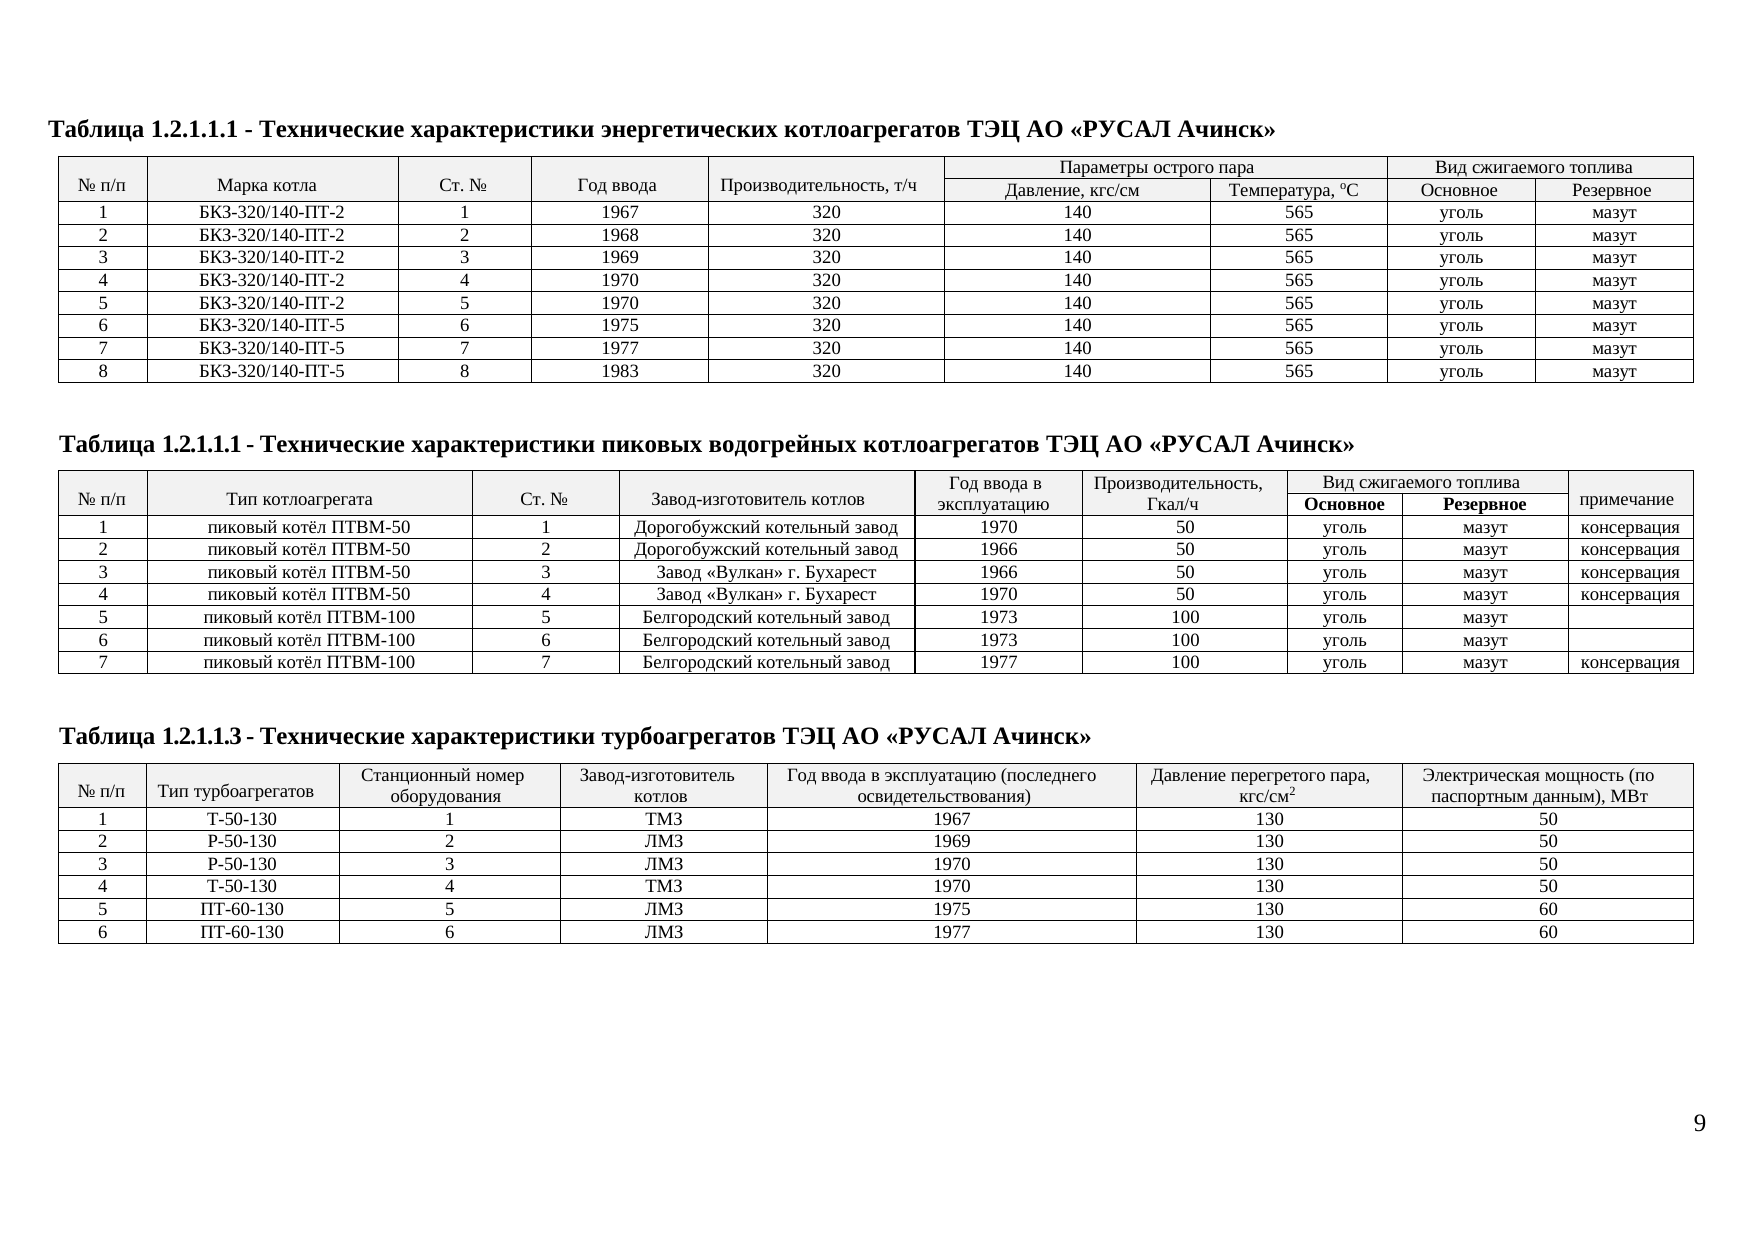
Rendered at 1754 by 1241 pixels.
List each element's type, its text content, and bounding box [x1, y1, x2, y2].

table_cell мазут [1403, 629, 1568, 651]
table_cell 4 [59, 584, 147, 605]
table_cell консервация [1569, 652, 1693, 673]
table_cell 7 [473, 652, 619, 673]
table_cell Дорогобужский котельный завод [620, 539, 914, 560]
table_cell 1969 [768, 831, 1136, 852]
table_cell 3 [59, 853, 146, 875]
table_cell БКЗ-320/140-ПТ-2 [148, 225, 398, 246]
table_cell 50 [1083, 584, 1287, 605]
table_cell 140 [945, 315, 1210, 337]
table_header Параметры острого пара [945, 157, 1387, 178]
table_cell 5 [340, 899, 560, 920]
table_cell 5 [59, 899, 146, 920]
table_cell 320 [709, 225, 944, 246]
table_cell пиковый котёл ПТВМ-50 [148, 516, 472, 538]
table_cell 50 [1403, 808, 1693, 829]
table_cell 130 [1137, 831, 1402, 852]
table_cell 2 [59, 539, 147, 560]
table_cell 50 [1083, 561, 1287, 583]
table_cell 140 [945, 292, 1210, 314]
table_cell 5 [473, 606, 619, 628]
table_cell уголь [1288, 629, 1402, 651]
table_cell уголь [1388, 338, 1535, 359]
table_header Производительность, т/ч [709, 157, 944, 201]
table_cell уголь [1288, 516, 1402, 538]
table_cell 1983 [532, 360, 708, 382]
table_cell 565 [1211, 270, 1387, 291]
table_cell ТМЗ [561, 876, 767, 897]
table_cell 1973 [916, 629, 1082, 651]
table_cell пиковый котёл ПТВМ-100 [148, 629, 472, 651]
table_cell Резервное [1536, 179, 1693, 201]
table_cell 100 [1083, 606, 1287, 628]
table_cell 50 [1083, 516, 1287, 538]
table_cell Давление, кгс/см [945, 179, 1210, 201]
table_cell 1970 [768, 876, 1136, 897]
table_cell Т-50-130 [147, 808, 339, 829]
table_cell [1569, 606, 1693, 628]
table_cell [1569, 629, 1693, 651]
text Таблица 1.2.1.1.1 - Технические характеристики энергетических котлоагрегатов ТЭЦ АО «РУСАЛ Ачинск» [48, 114, 1706, 143]
table_cell 1967 [768, 808, 1136, 829]
table_header № п/п [59, 471, 147, 515]
table_cell мазут [1536, 360, 1693, 382]
table_cell 2 [59, 831, 146, 852]
table_cell 3 [59, 561, 147, 583]
table_cell 8 [399, 360, 531, 382]
table_cell ТМЗ [561, 808, 767, 829]
table_cell 6 [59, 315, 147, 337]
table_cell мазут [1403, 584, 1568, 605]
table_header Год ввода [532, 157, 708, 201]
table_cell 50 [1403, 876, 1693, 897]
table_cell 8 [59, 360, 147, 382]
table_cell консервация [1569, 561, 1693, 583]
table_cell 3 [399, 247, 531, 268]
table_cell 60 [1403, 899, 1693, 920]
table_cell 6 [340, 921, 560, 943]
table_cell 2 [473, 539, 619, 560]
table_cell ЛМЗ [561, 899, 767, 920]
table_cell уголь [1388, 247, 1535, 268]
table_cell 1970 [768, 853, 1136, 875]
table_cell мазут [1536, 247, 1693, 268]
table_cell 1975 [532, 315, 708, 337]
table_cell БКЗ-320/140-ПТ-2 [148, 202, 398, 223]
table_cell Белгородский котельный завод [620, 629, 914, 651]
table_cell 4 [340, 876, 560, 897]
table_cell 6 [399, 315, 531, 337]
table_cell 5 [59, 292, 147, 314]
table_header примечание [1569, 471, 1693, 515]
table_cell 1970 [532, 292, 708, 314]
table_cell пиковый котёл ПТВМ-50 [148, 584, 472, 605]
table_cell 1969 [532, 247, 708, 268]
table_cell мазут [1536, 338, 1693, 359]
table_cell 50 [1403, 853, 1693, 875]
table_header Год ввода в эксплуатацию [916, 471, 1082, 515]
table_cell 1970 [916, 584, 1082, 605]
table_header Тип котлоагрегата [148, 471, 472, 515]
table_cell 7 [399, 338, 531, 359]
table_cell мазут [1536, 225, 1693, 246]
table_cell мазут [1403, 539, 1568, 560]
table_cell 320 [709, 315, 944, 337]
table_cell 140 [945, 360, 1210, 382]
table_cell Основное [1388, 179, 1535, 201]
table_cell Т-50-130 [147, 876, 339, 897]
text Таблица 1.2.1.1.3 - Технические характеристики турбоагрегатов ТЭЦ АО «РУСАЛ Ачинск» [59, 721, 1699, 750]
table_cell БКЗ-320/140-ПТ-2 [148, 292, 398, 314]
table_header Год ввода в эксплуатацию (последнего освидетельствования) [768, 764, 1136, 807]
table_cell 320 [709, 202, 944, 223]
table_cell ЛМЗ [561, 853, 767, 875]
table_cell 1 [59, 516, 147, 538]
table_cell 4 [59, 270, 147, 291]
table_cell мазут [1403, 652, 1568, 673]
table_cell ЛМЗ [561, 921, 767, 943]
table_cell 320 [709, 270, 944, 291]
table_cell 130 [1137, 876, 1402, 897]
table_cell мазут [1536, 202, 1693, 223]
table_cell 565 [1211, 315, 1387, 337]
table_cell 4 [399, 270, 531, 291]
table_cell 100 [1083, 629, 1287, 651]
table_cell пиковый котёл ПТВМ-100 [148, 606, 472, 628]
table_cell БКЗ-320/140-ПТ-5 [148, 360, 398, 382]
table_cell БКЗ-320/140-ПТ-5 [148, 315, 398, 337]
table_cell мазут [1403, 606, 1568, 628]
table_cell 1 [399, 202, 531, 223]
table_cell мазут [1536, 315, 1693, 337]
table_cell консервация [1569, 539, 1693, 560]
table_header Производительность, Гкал/ч [1083, 471, 1287, 515]
table_cell 6 [473, 629, 619, 651]
table_cell 565 [1211, 225, 1387, 246]
table_cell ЛМЗ [561, 831, 767, 852]
table_header Завод-изготовитель котлов [620, 471, 914, 515]
table_cell 1 [59, 202, 147, 223]
table_header Завод-изготовитель котлов [561, 764, 767, 807]
table_cell 320 [709, 338, 944, 359]
table_cell 565 [1211, 247, 1387, 268]
table_cell Белгородский котельный завод [620, 606, 914, 628]
table_header № п/п [59, 764, 146, 807]
table_header Марка котла [148, 157, 398, 201]
table_cell 1977 [916, 652, 1082, 673]
table_cell консервация [1569, 584, 1693, 605]
table_cell уголь [1288, 539, 1402, 560]
table_cell Белгородский котельный завод [620, 652, 914, 673]
table_cell Дорогобужский котельный завод [620, 516, 914, 538]
table_cell Завод «Вулкан» г. Бухарест [620, 561, 914, 583]
table_cell 1968 [532, 225, 708, 246]
table_header № п/п [59, 157, 147, 201]
text Таблица 1.2.1.1.1 - Технические характеристики пиковых водогрейных котлоагрегатов ТЭЦ АО «РУСАЛ Ачинск» [59, 429, 1699, 458]
table_cell ПТ-60-130 [147, 899, 339, 920]
table_cell Р-50-130 [147, 853, 339, 875]
table_cell уголь [1288, 606, 1402, 628]
table_cell 6 [59, 921, 146, 943]
table_cell 565 [1211, 202, 1387, 223]
table_cell уголь [1288, 584, 1402, 605]
table_cell ПТ-60-130 [147, 921, 339, 943]
table_cell 50 [1083, 539, 1287, 560]
table_cell 60 [1403, 921, 1693, 943]
table_cell мазут [1536, 270, 1693, 291]
table_cell 5 [399, 292, 531, 314]
table_cell 1 [59, 808, 146, 829]
table_cell уголь [1388, 292, 1535, 314]
table_cell 50 [1403, 831, 1693, 852]
table_cell 2 [59, 225, 147, 246]
table_cell 1 [340, 808, 560, 829]
table_cell 140 [945, 225, 1210, 246]
table_cell консервация [1569, 516, 1693, 538]
table_cell Завод «Вулкан» г. Бухарест [620, 584, 914, 605]
table_cell Температура, оС [1211, 179, 1387, 201]
table_cell 4 [59, 876, 146, 897]
table_cell 3 [473, 561, 619, 583]
table_cell 565 [1211, 360, 1387, 382]
table_header Вид сжигаемого топлива [1388, 157, 1693, 178]
table_cell 1973 [916, 606, 1082, 628]
table_cell 7 [59, 338, 147, 359]
table_cell 130 [1137, 853, 1402, 875]
table_cell 1970 [532, 270, 708, 291]
table_cell 320 [709, 292, 944, 314]
table_cell 5 [59, 606, 147, 628]
table_cell 3 [59, 247, 147, 268]
table_cell уголь [1388, 202, 1535, 223]
table_cell 130 [1137, 921, 1402, 943]
table_header Вид сжигаемого топлива [1288, 471, 1568, 492]
table_cell 2 [399, 225, 531, 246]
table_cell 140 [945, 202, 1210, 223]
table_cell 320 [709, 247, 944, 268]
table_cell 7 [59, 652, 147, 673]
table_cell 1966 [916, 539, 1082, 560]
table_cell уголь [1288, 561, 1402, 583]
table_header Станционный номер оборудования [340, 764, 560, 807]
table_cell мазут [1403, 516, 1568, 538]
table_cell 6 [59, 629, 147, 651]
table_cell 1 [473, 516, 619, 538]
table_cell 1975 [768, 899, 1136, 920]
table_cell 100 [1083, 652, 1287, 673]
table_cell 565 [1211, 338, 1387, 359]
table_header Давление перегретого пара, кгс/см2 [1137, 764, 1402, 807]
table_cell пиковый котёл ПТВМ-50 [148, 539, 472, 560]
table_cell БКЗ-320/140-ПТ-2 [148, 270, 398, 291]
table_cell Резервное [1403, 494, 1568, 515]
table_cell 1970 [916, 516, 1082, 538]
table_cell 1977 [768, 921, 1136, 943]
table_cell Р-50-130 [147, 831, 339, 852]
table_cell 1966 [916, 561, 1082, 583]
table_header Ст. № [473, 471, 619, 515]
table_header Ст. № [399, 157, 531, 201]
table_cell 565 [1211, 292, 1387, 314]
table_cell 1977 [532, 338, 708, 359]
table_cell 1967 [532, 202, 708, 223]
table_cell уголь [1388, 225, 1535, 246]
table_cell 4 [473, 584, 619, 605]
table_cell пиковый котёл ПТВМ-50 [148, 561, 472, 583]
table_cell БКЗ-320/140-ПТ-5 [148, 338, 398, 359]
table_cell 140 [945, 247, 1210, 268]
table_cell уголь [1288, 652, 1402, 673]
table_cell 130 [1137, 899, 1402, 920]
table_cell уголь [1388, 360, 1535, 382]
table_header Тип турбоагрегатов [147, 764, 339, 807]
table_cell мазут [1403, 561, 1568, 583]
table_cell 320 [709, 360, 944, 382]
table_cell 140 [945, 338, 1210, 359]
table_cell 3 [340, 853, 560, 875]
table_cell 2 [340, 831, 560, 852]
table_cell пиковый котёл ПТВМ-100 [148, 652, 472, 673]
table_cell уголь [1388, 270, 1535, 291]
table_cell уголь [1388, 315, 1535, 337]
table_cell 130 [1137, 808, 1402, 829]
table_cell БКЗ-320/140-ПТ-2 [148, 247, 398, 268]
table_header Электрическая мощность (по паспортным данным), МВт [1403, 764, 1693, 807]
table_cell Основное [1288, 494, 1402, 515]
table_cell мазут [1536, 292, 1693, 314]
table_cell 140 [945, 270, 1210, 291]
